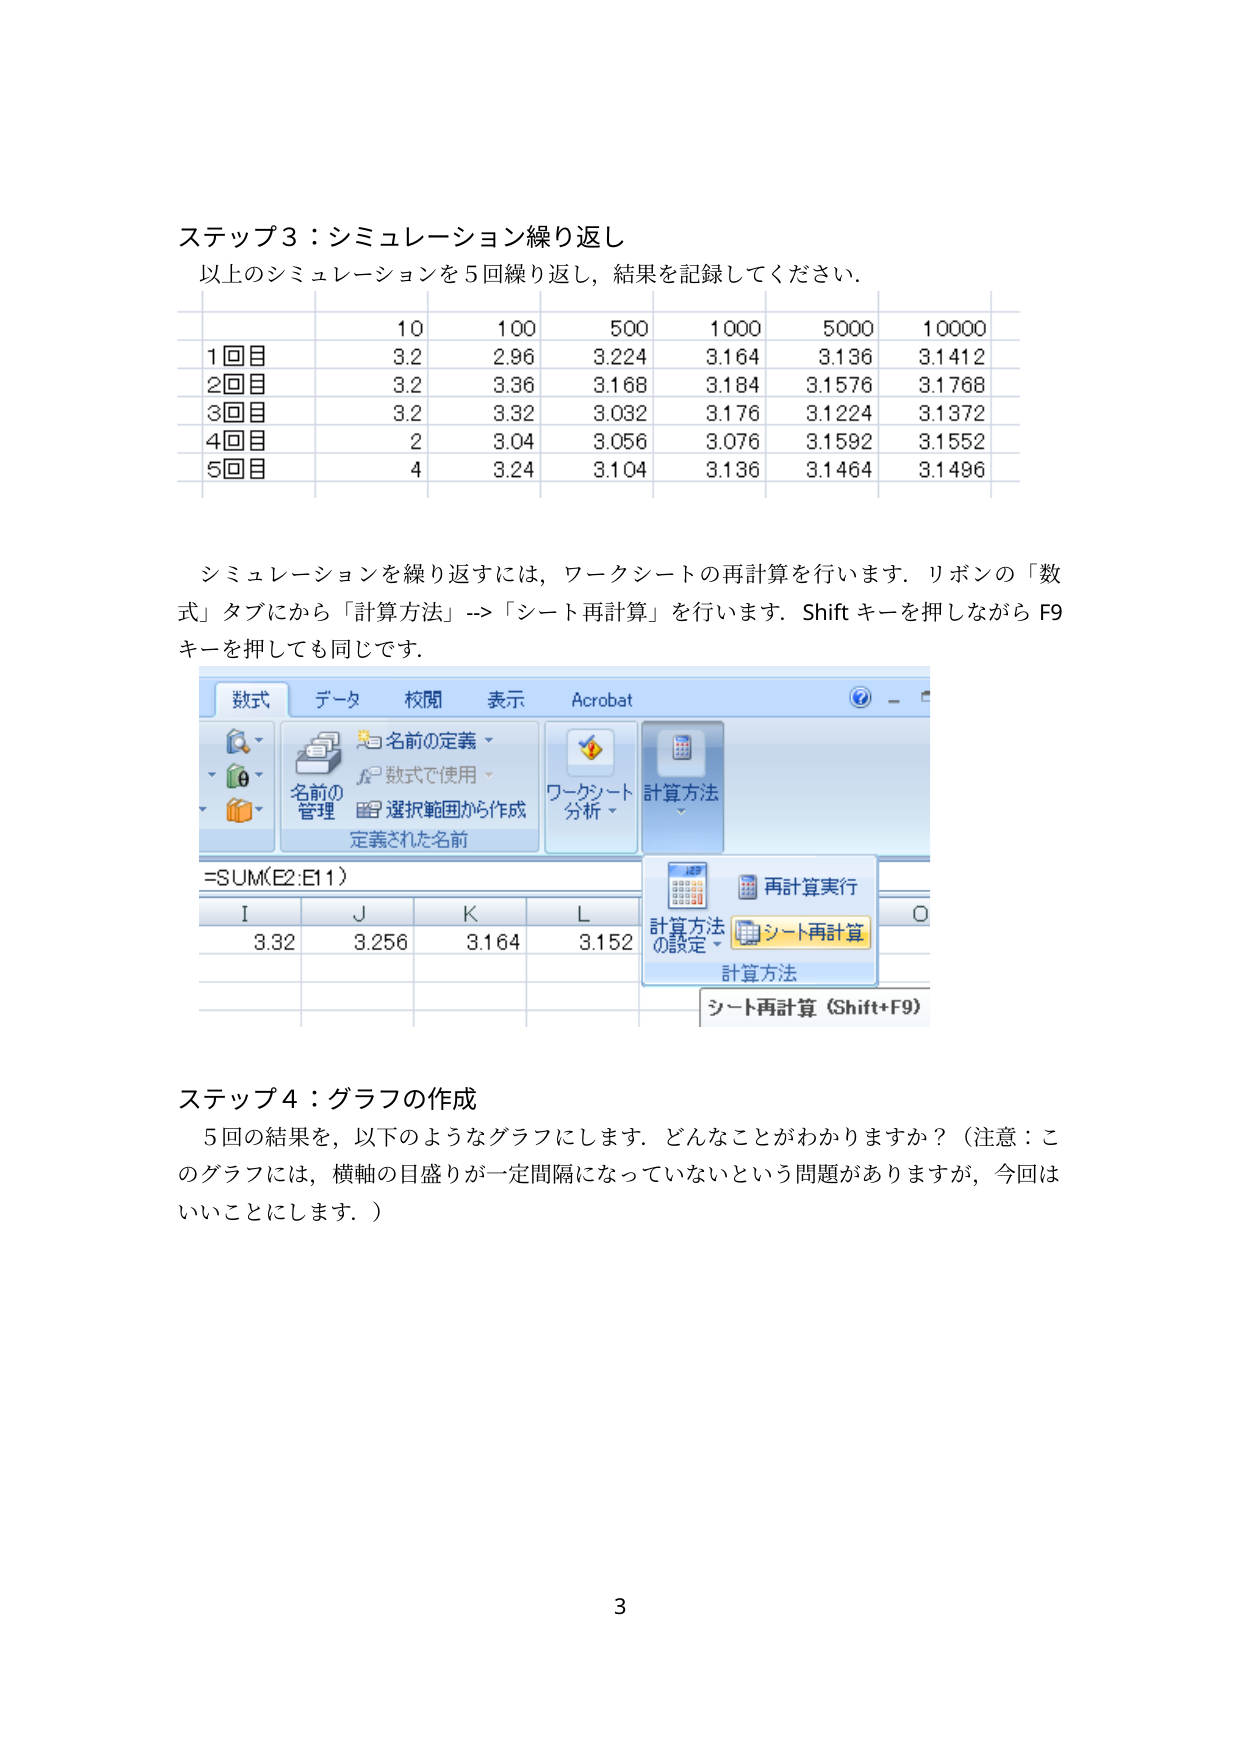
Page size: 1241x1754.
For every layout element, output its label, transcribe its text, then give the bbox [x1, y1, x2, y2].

subtitle ステップ４：グラフの作成 [177, 1079, 1063, 1117]
subtitle ステップ３：シミュレーション繰り返し [177, 217, 1063, 254]
text ５回の結果を，以下のようなグラフにします．どんなことがわかりますか？（注意：このグラフには，横軸の目盛りが一定間隔になっていないという問題がありますが，今回はいいことにします．） [177, 1117, 1063, 1229]
picture [199, 666, 931, 1027]
text 以上のシミュレーションを５回繰り返し，結果を記録してください． [177, 254, 1063, 292]
text シミュレーションを繰り返すには，ワークシートの再計算を行います．リボンの「数式」タブにから「計算方法」-->「シート再計算」を行います．Shift キーを押しながら F9 キーを押しても同じです． [177, 554, 1063, 667]
picture [177, 291, 1024, 498]
